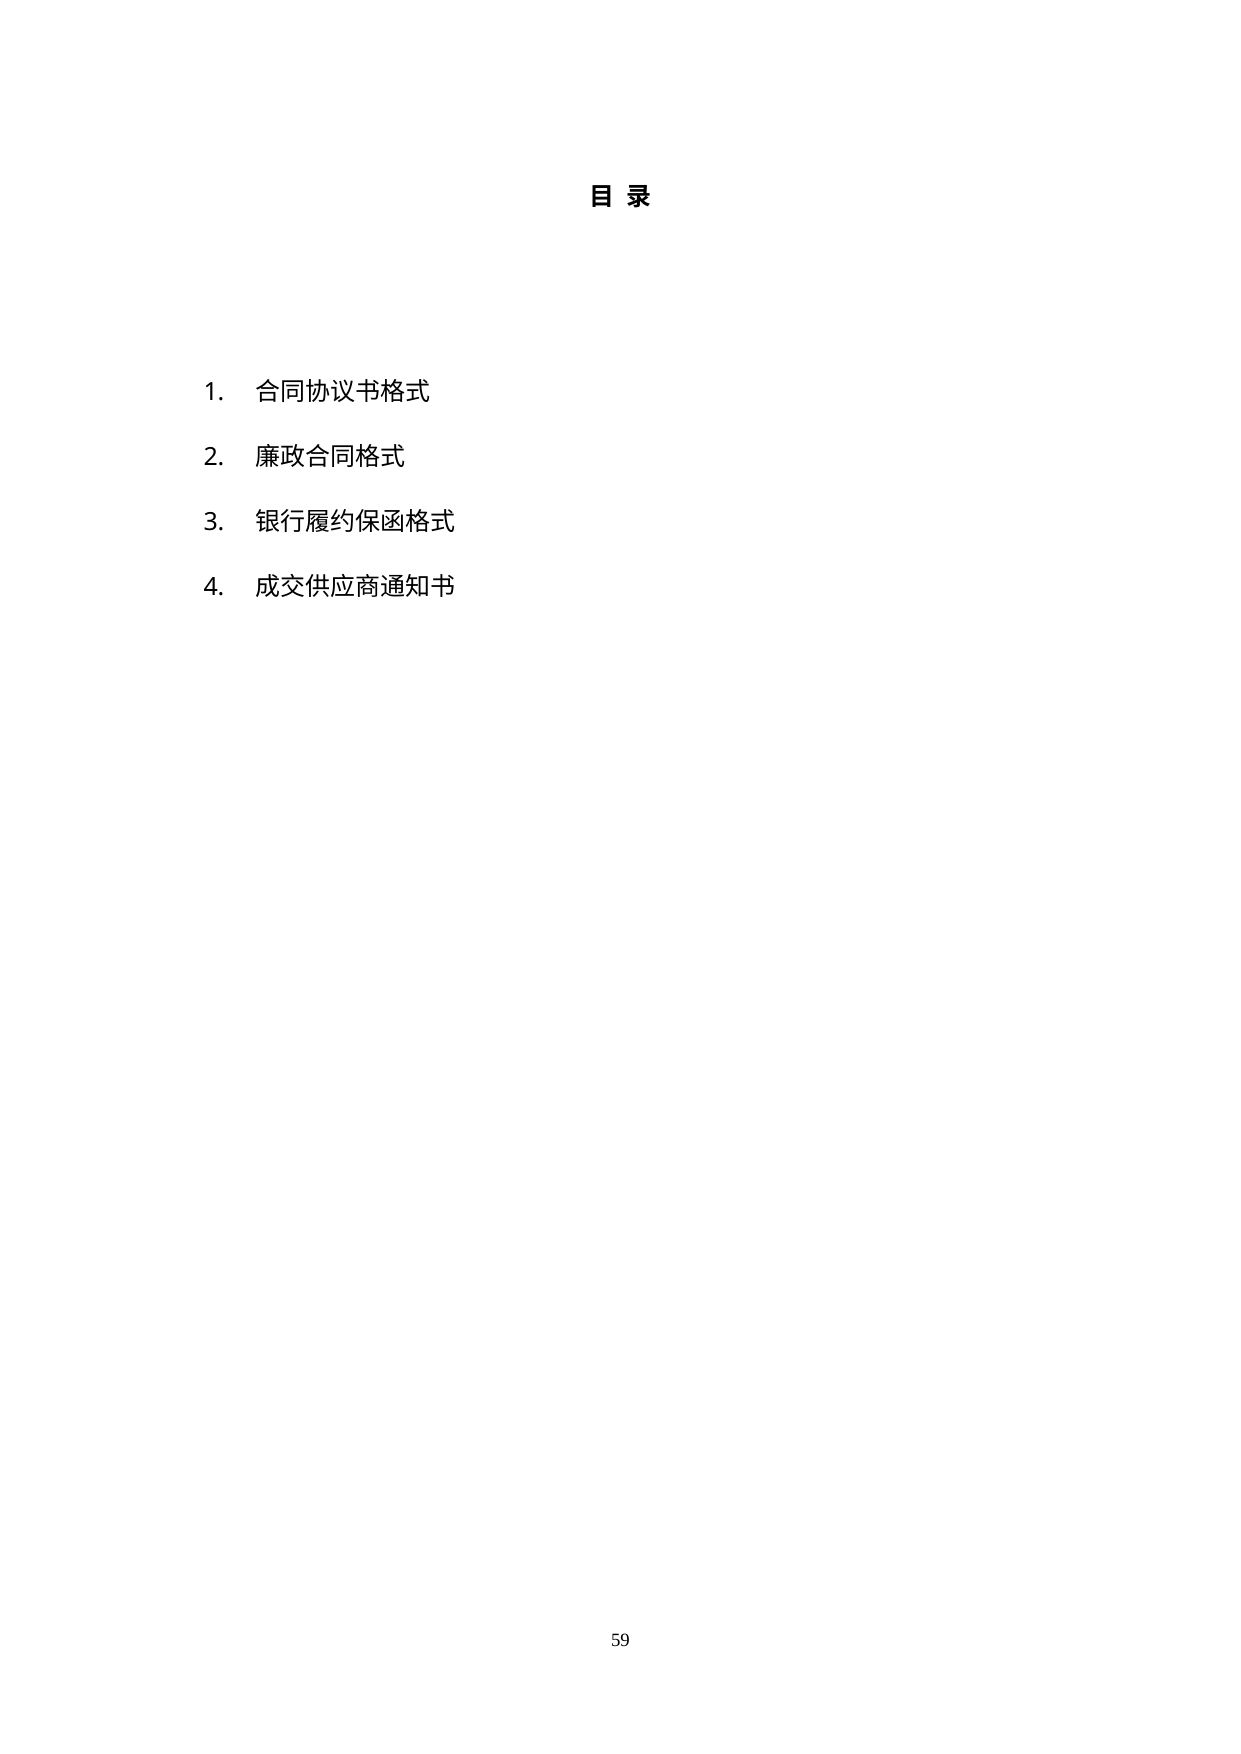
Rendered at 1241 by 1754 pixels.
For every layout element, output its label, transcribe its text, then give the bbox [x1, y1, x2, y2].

list 合同协议书格式 [203, 357, 1081, 422]
list 成交供应商通知书 [203, 552, 1081, 617]
list 廉政合同格式 [203, 422, 1081, 487]
text 目 录 [159, 162, 1081, 227]
list 银行履约保函格式 [203, 487, 1081, 552]
